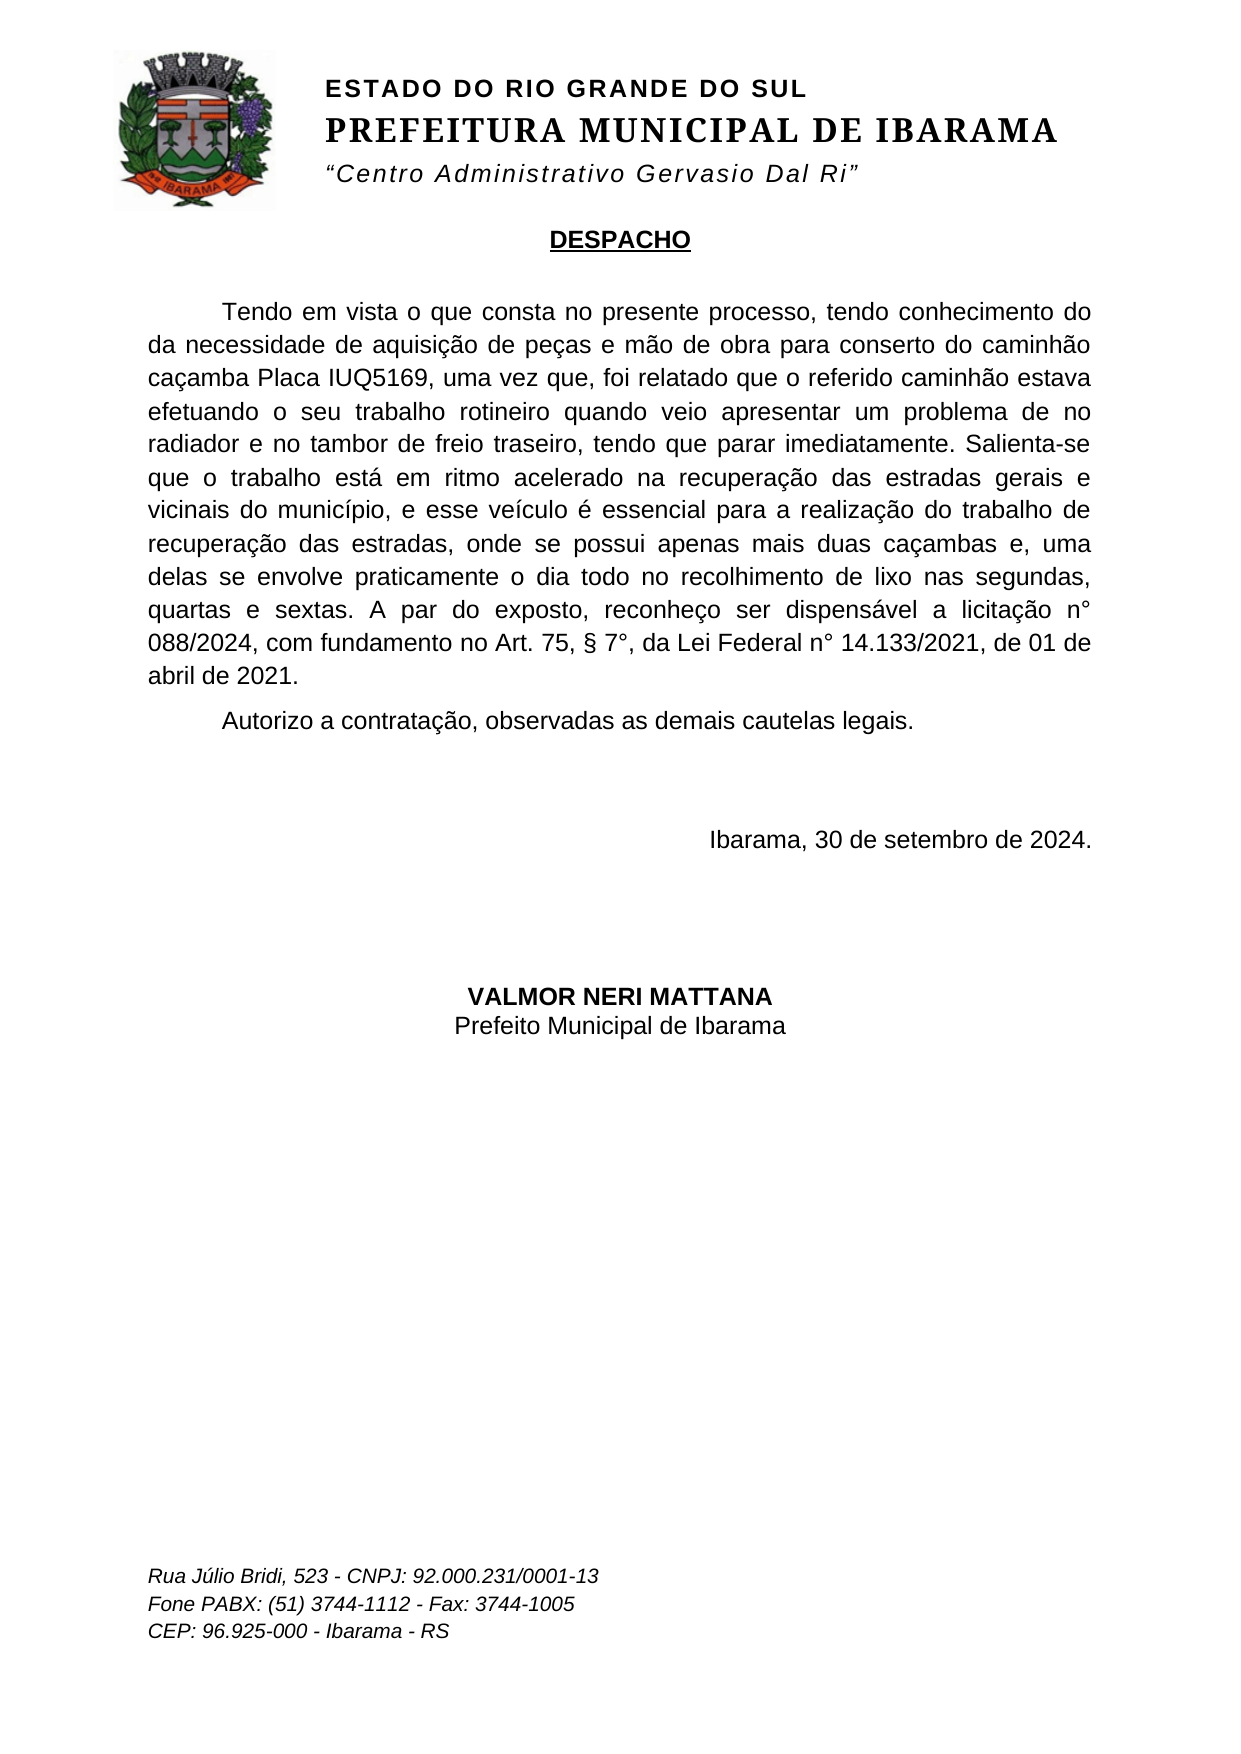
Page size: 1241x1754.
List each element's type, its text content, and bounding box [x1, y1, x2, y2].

picture [113, 50, 276, 211]
subtitle DESPACHO [148, 226, 1093, 254]
text Tendo em vista o que consta no presente processo, tendo conhecimento do da necessidade de aquisição de peças e mão de obra para conserto do caminhão caçamba Placa IUQ5169, uma vez que, foi relatado que o referido caminhão estava efetuando o seu trabalho rotineiro quando veio apresentar um problema de no radiador e no tambor de freio traseiro, tendo que parar imediatamente. Salienta-se que o trabalho está em ritmo acelerado na recuperação das estradas gerais e vicinais do município, e esse veículo é essencial para a realização do trabalho de recuperação das estradas, onde se possui apenas mais duas caçambas e, uma delas se envolve praticamente o dia todo no recolhimento de lixo nas segundas, quartas e sextas. A par do exposto, reconheço ser dispensável a licitação n° 088/2024, com fundamento no Art. 75, § 7°, da Lei Federal n° 14.133/2021, de 01 de abril de 2021. [148, 297, 1093, 689]
text Prefeito Municipal de Ibarama [148, 1011, 1093, 1039]
text VALMOR NERI MATTANA [148, 982, 1093, 1011]
text Autorizo a contratação, observadas as demais cautelas legais. [148, 706, 1093, 735]
text Ibarama, 30 de setembro de 2024. [207, 825, 1093, 854]
